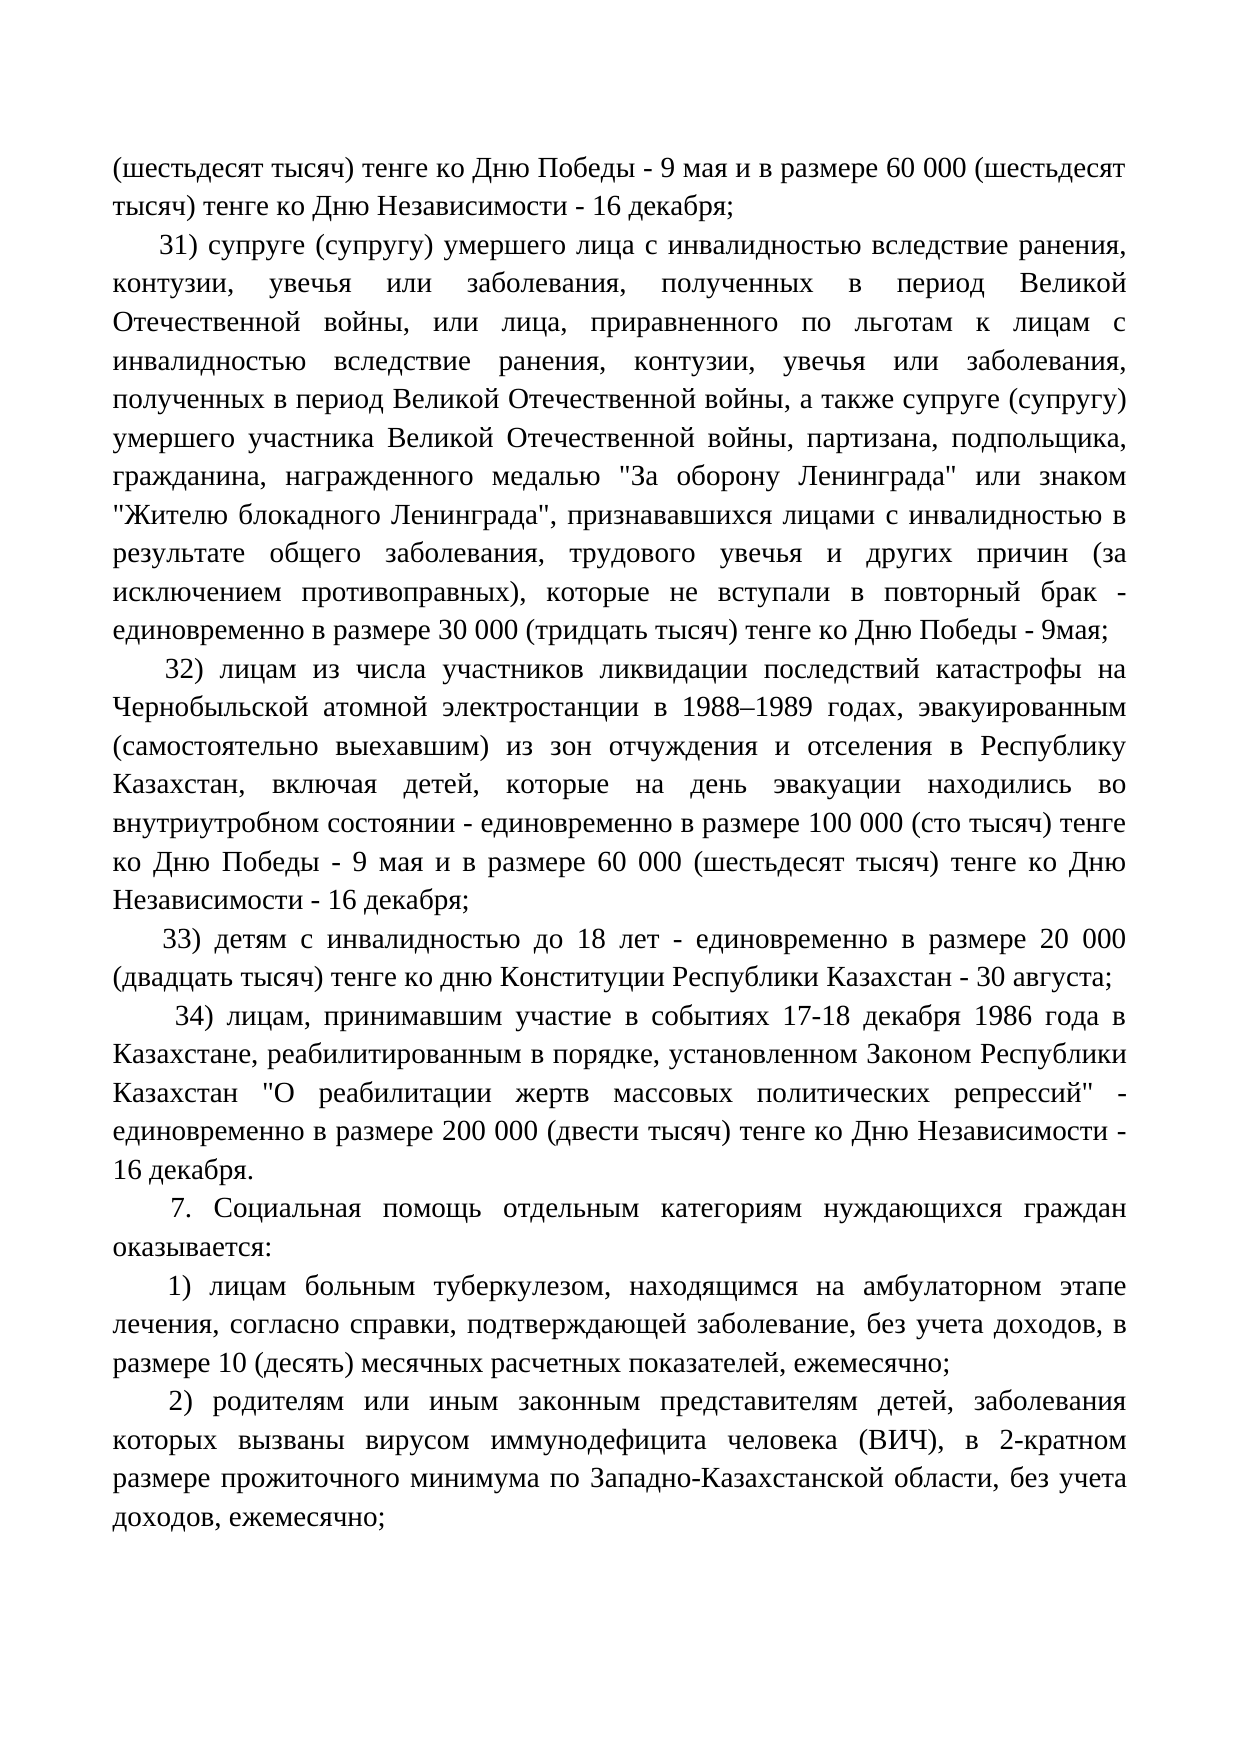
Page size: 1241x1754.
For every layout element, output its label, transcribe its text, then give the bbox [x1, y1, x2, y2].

text 2) родителям или иным законным представителям детей, заболевания которых вызваны вирусом иммунодефицита человека (ВИЧ), в 2-кратном размере прожиточного минимума по Западно-Казахстанской области, без учета доходов, ежемесячно; [112, 1383, 1128, 1532]
text 32) лицам из числа участников ликвидации последствий катастрофы на Чернобыльской атомной электростанции в 1988–1989 годах, эвакуированным (самостоятельно выехавшим) из зон отчуждения и отселения в Республику Казахстан, включая детей, которые на день эвакуации находились во внутриутробном состоянии - единовременно в размере 100 000 (сто тысяч) тенге ко Дню Победы - 9 мая и в размере 60 000 (шестьдесят тысяч) тенге ко Дню Независимости - 16 декабря; [112, 651, 1128, 916]
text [112, 150, 1128, 222]
text 1) лицам больным туберкулезом, находящимся на амбулаторном этапе лечения, согласно справки, подтверждающей заболевание, без учета доходов, в размере 10 (десять) месячных расчетных показателей, ежемесячно; [112, 1268, 1128, 1378]
text 7. Социальная помощь отдельным категориям нуждающихся граждан оказывается: [112, 1191, 1128, 1263]
text 31) супруге (супругу) умершего лица с инвалидностью вследствие ранения, контузии, увечья или заболевания, полученных в период Великой Отечественной войны, или лица, приравненного по льготам к лицам с инвалидностью вследствие ранения, контузии, увечья или заболевания, полученных в период Великой Отечественной войны, а также супруге (супругу) умершего участника Великой Отечественной войны, партизана, подпольщика, гражданина, награжденного медалью "За оборону Ленинграда" или знаком "Жителю блокадного Ленинграда", признававшихся лицами с инвалидностью в результате общего заболевания, трудового увечья и других причин (за исключением противоправных), которые не вступали в повторный брак - единовременно в размере 30 000 (тридцать тысяч) тенге ко Дню Победы - 9мая; [112, 227, 1128, 646]
text 33) детям с инвалидностью до 18 лет - единовременно в размере 20 000 (двадцать тысяч) тенге ко дню Конституции Республики Казахстан - 30 августа; [112, 921, 1128, 993]
text 34) лицам, принимавшим участие в событиях 17-18 декабря 1986 года в Казахстане, реабилитированным в порядке, установленном Законом Республики Казахстан "О реабилитации жертв массовых политических репрессий" - единовременно в размере 200 000 (двести тысяч) тенге ко Дню Независимости - 16 декабря. [112, 998, 1128, 1186]
